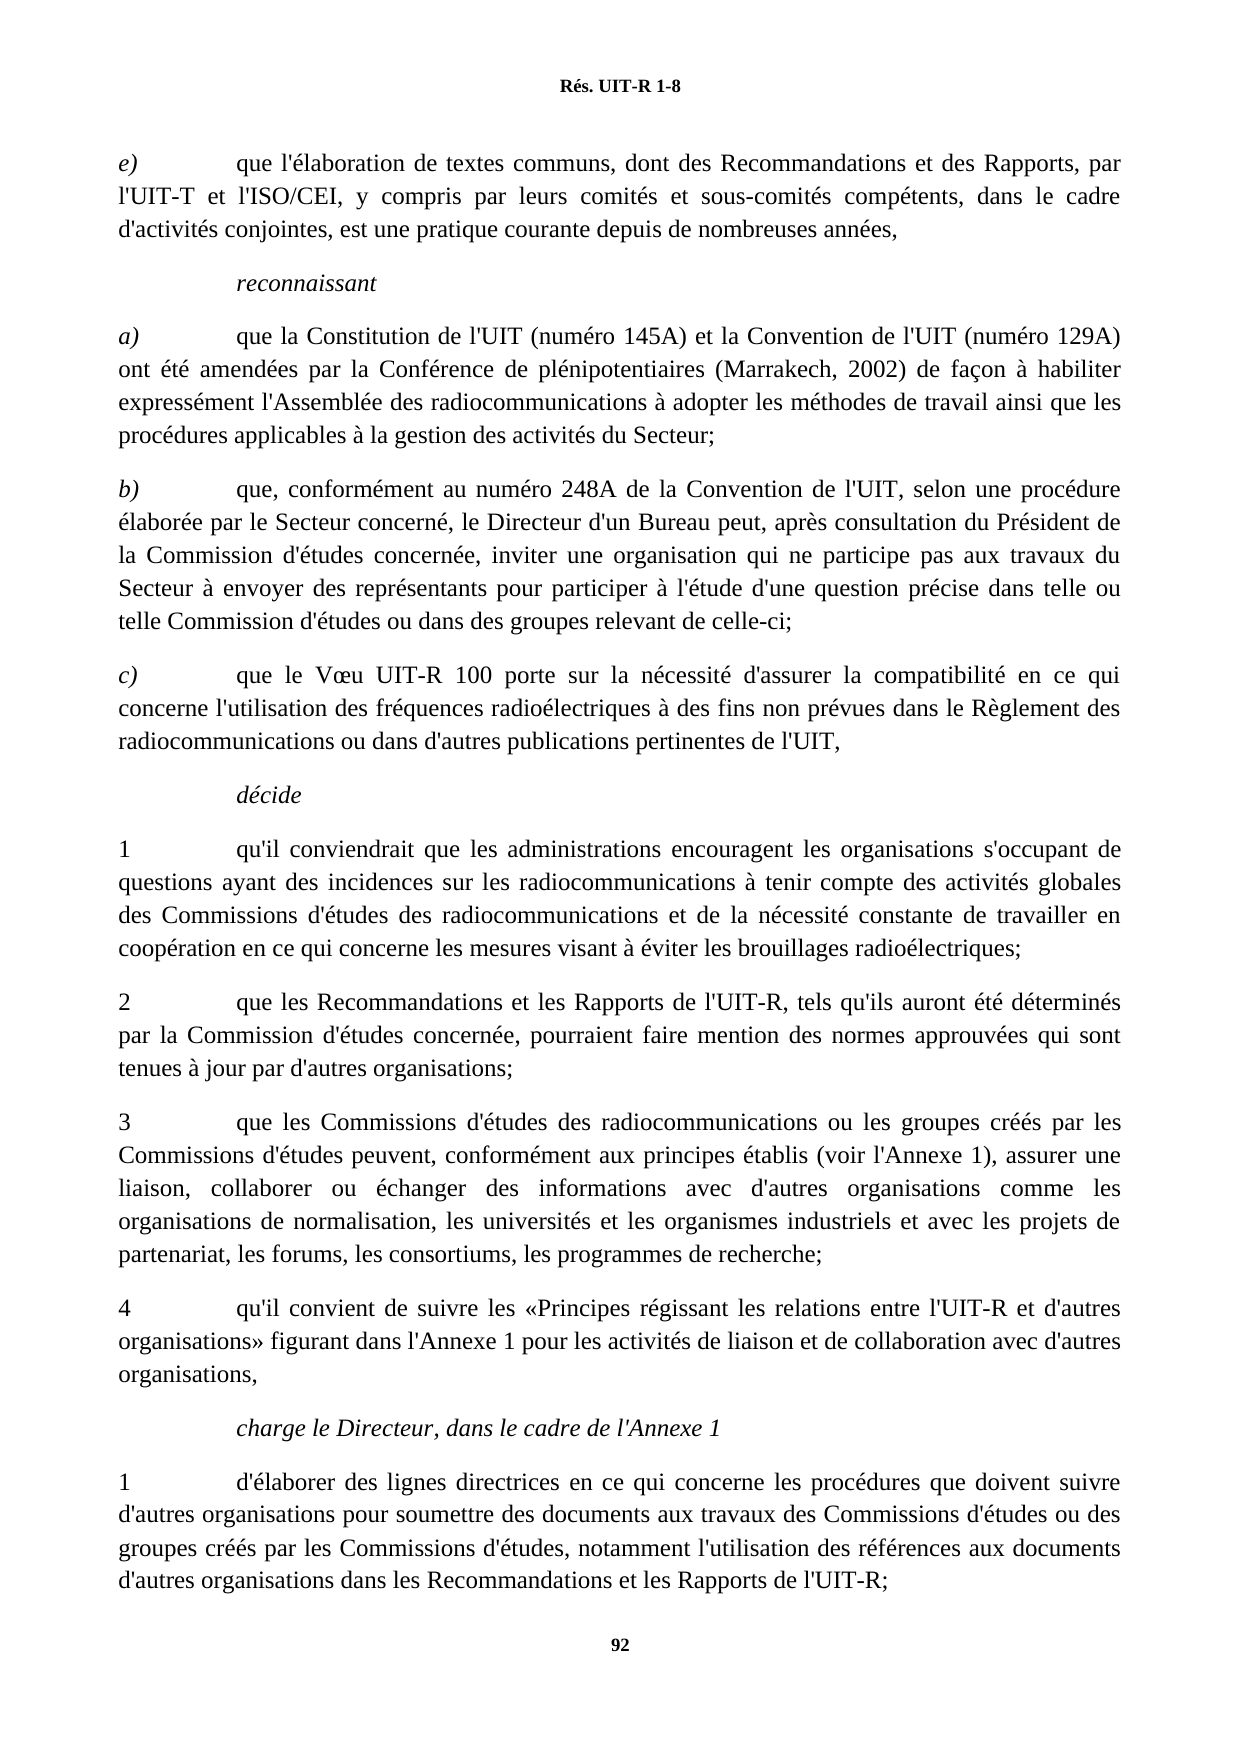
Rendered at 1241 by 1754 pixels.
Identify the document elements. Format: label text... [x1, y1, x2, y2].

text charge le Directeur, dans le cadre de l'Annexe 1 [236, 1413, 1122, 1441]
text 3 que les Commissions d'études des radiocommunications ou les groupes créés par les Commissions d'études peuvent, conformément aux principes établis (voir l'Annexe 1), assurer une liaison, collaborer ou échanger des informations avec d'autres organisations comme les organisations de normalisation, les universités et les organismes industriels et avec les projets de partenariat, les forums, les consortiums, les programmes de recherche; [118, 1107, 1122, 1268]
text c) que le Vœu UIT-R 100 porte sur la nécessité d'assurer la compatibilité en ce qui concerne l'utilisation des fréquences radioélectriques à des fins non prévues dans le Règlement des radiocommunications ou dans d'autres publications pertinentes de l'UIT, [118, 660, 1122, 755]
text e) que l'élaboration de textes communs, dont des Recommandations et des Rapports, par l'UIT-T et l'ISO/CEI, y compris par leurs comités et sous-comités compétents, dans le cadre d'activités conjointes, est une pratique courante depuis de nombreuses années, [118, 148, 1122, 242]
text 1 d'élaborer des lignes directrices en ce qui concerne les procédures que doivent suivre d'autres organisations pour soumettre des documents aux travaux des Commissions d'études ou des groupes créés par les Commissions d'études, notamment l'utilisation des références aux documents d'autres organisations dans les Recommandations et les Rapports de l'UIT-R; [118, 1467, 1122, 1594]
text 1 qu'il conviendrait que les administrations encouragent les organisations s'occupant de questions ayant des incidences sur les radiocommunications à tenir compte des activités globales des Commissions d'études des radiocommunications et de la nécessité constante de travailler en coopération en ce qui concerne les mesures visant à éviter les brouillages radioélectriques; [118, 834, 1122, 962]
text b) que, conformément au numéro 248A de la Convention de l'UIT, selon une procédure élaborée par le Secteur concerné, le Directeur d'un Bureau peut, après consultation du Président de la Commission d'études concernée, inviter une organisation qui ne participe pas aux travaux du Secteur à envoyer des représentants pour participer à l'étude d'une question précise dans telle ou telle Commission d'études ou dans des groupes relevant de celle-ci; [118, 474, 1122, 635]
text a) que la Constitution de l'UIT (numéro 145A) et la Convention de l'UIT (numéro 129A) ont été amendées par la Conférence de plénipotentiaires (Marrakech, 2002) de façon à habiliter expressément l'Assemblée des radiocommunications à adopter les méthodes de travail ainsi que les procédures applicables à la gestion des activités du Secteur; [118, 321, 1122, 449]
text 4 qu'il convient de suivre les «Principes régissant les relations entre l'UIT-R et d'autres organisations» figurant dans l'Annexe 1 pour les activités de liaison et de collaboration avec d'autres organisations, [118, 1293, 1122, 1388]
text reconnaissant [236, 268, 1122, 296]
text 2 que les Recommandations et les Rapports de l'UIT-R, tels qu'ils auront été déterminés par la Commission d'études concernée, pourraient faire mention des normes approuvées qui sont tenues à jour par d'autres organisations; [118, 987, 1122, 1082]
text décide [236, 780, 1122, 809]
